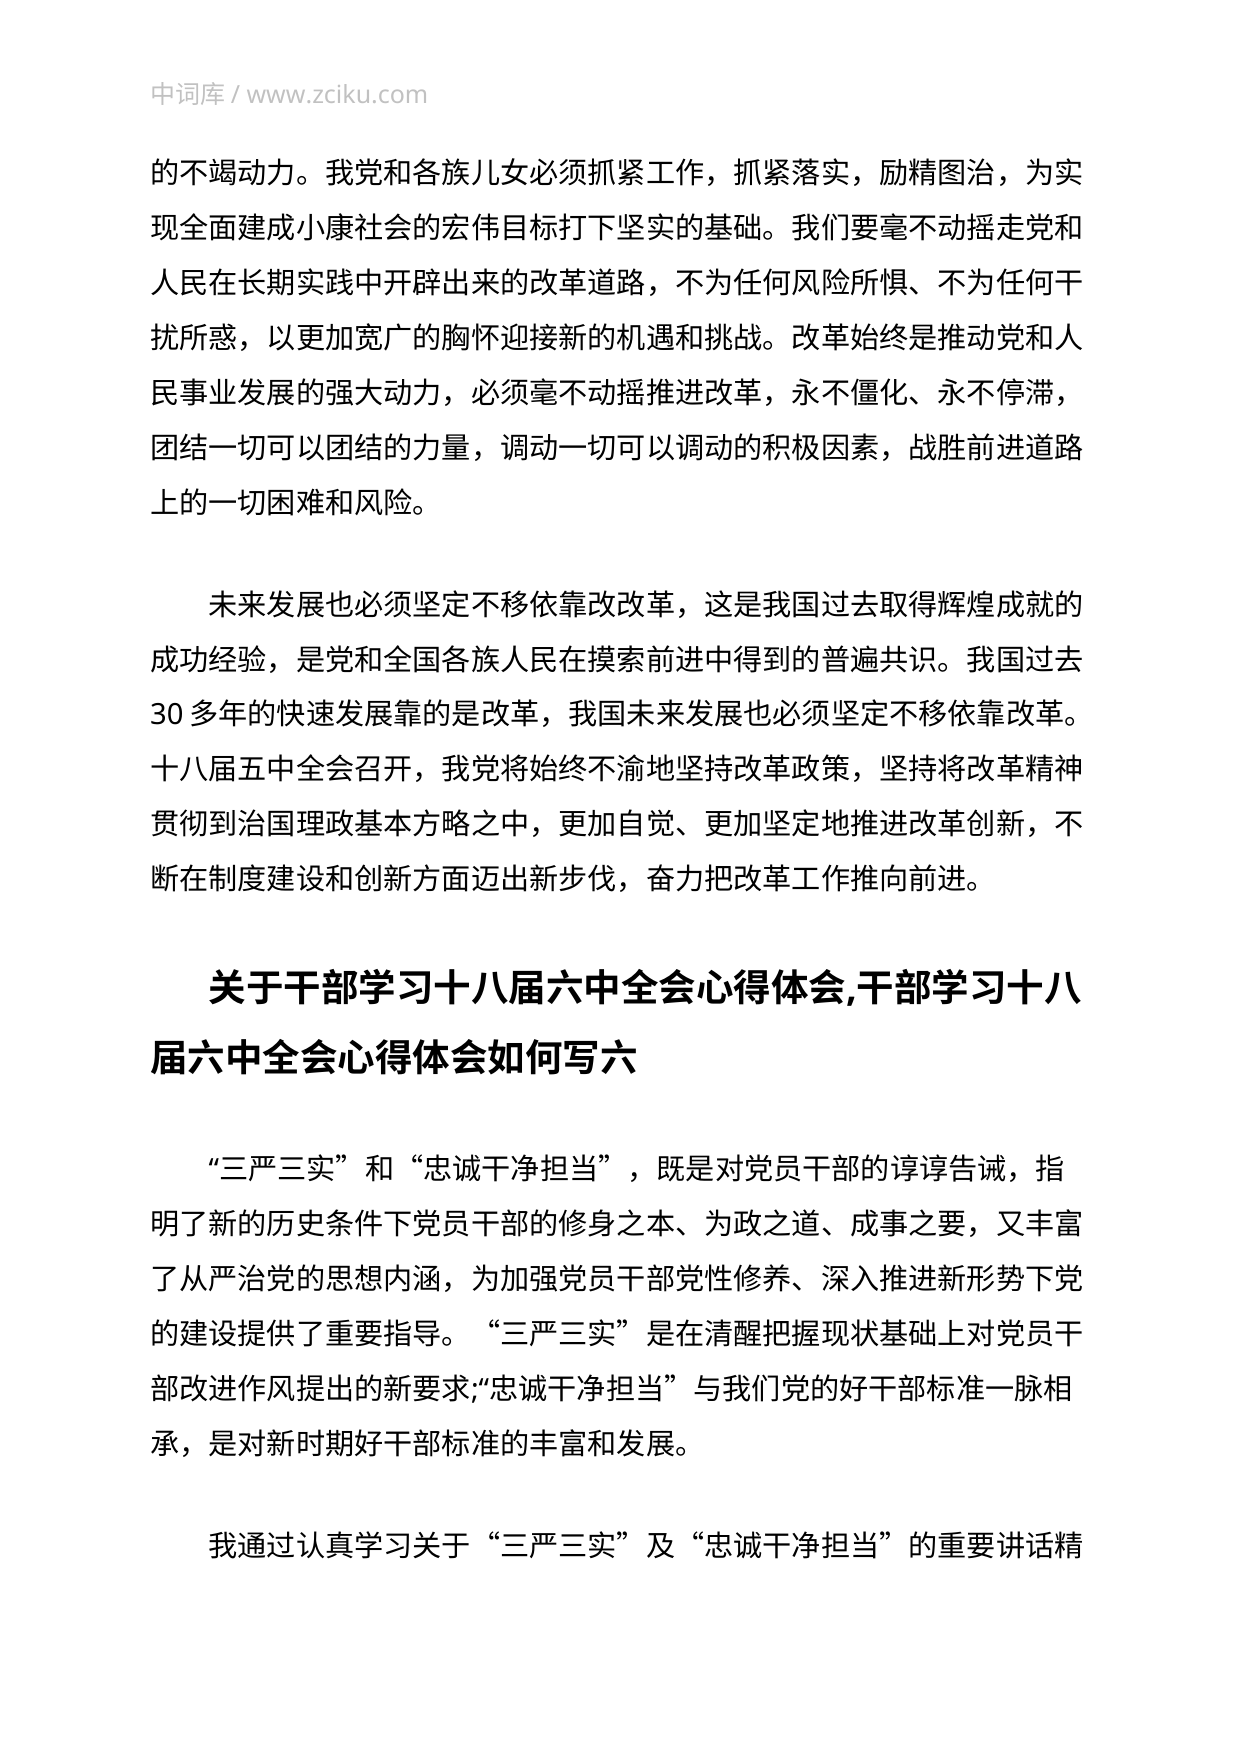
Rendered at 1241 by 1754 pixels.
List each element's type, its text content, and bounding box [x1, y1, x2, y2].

text “三严三实”和“忠诚干净担当”，既是对党员干部的谆谆告诫，指明了新的历史条件下党员干部的修身之本、为政之道、成事之要，又丰富了从严治党的思想内涵，为加强党员干部党性修养、深入推进新形势下党的建设提供了重要指导。“三严三实”是在清醒把握现状基础上对党员干部改进作风提出的新要求;“忠诚干净担当”与我们党的好干部标准一脉相承，是对新时期好干部标准的丰富和发展。 [150, 1146, 1090, 1463]
text 未来发展也必须坚定不移依靠改改革，这是我国过去取得辉煌成就的成功经验，是党和全国各族人民在摸索前进中得到的普遍共识。我国过去30多年的快速发展靠的是改革，我国未来发展也必须坚定不移依靠改革。十八届五中全会召开，我党将始终不渝地坚持改革政策，坚持将改革精神贯彻到治国理政基本方略之中，更加自觉、更加坚定地推进改革创新，不断在制度建设和创新方面迈出新步伐，奋力把改革工作推向前进。 [150, 581, 1090, 898]
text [150, 1522, 1090, 1564]
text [150, 150, 1090, 522]
text 关于干部学习十八届六中全会心得体会,干部学习十八届六中全会心得体会如何写六 [150, 957, 1090, 1082]
